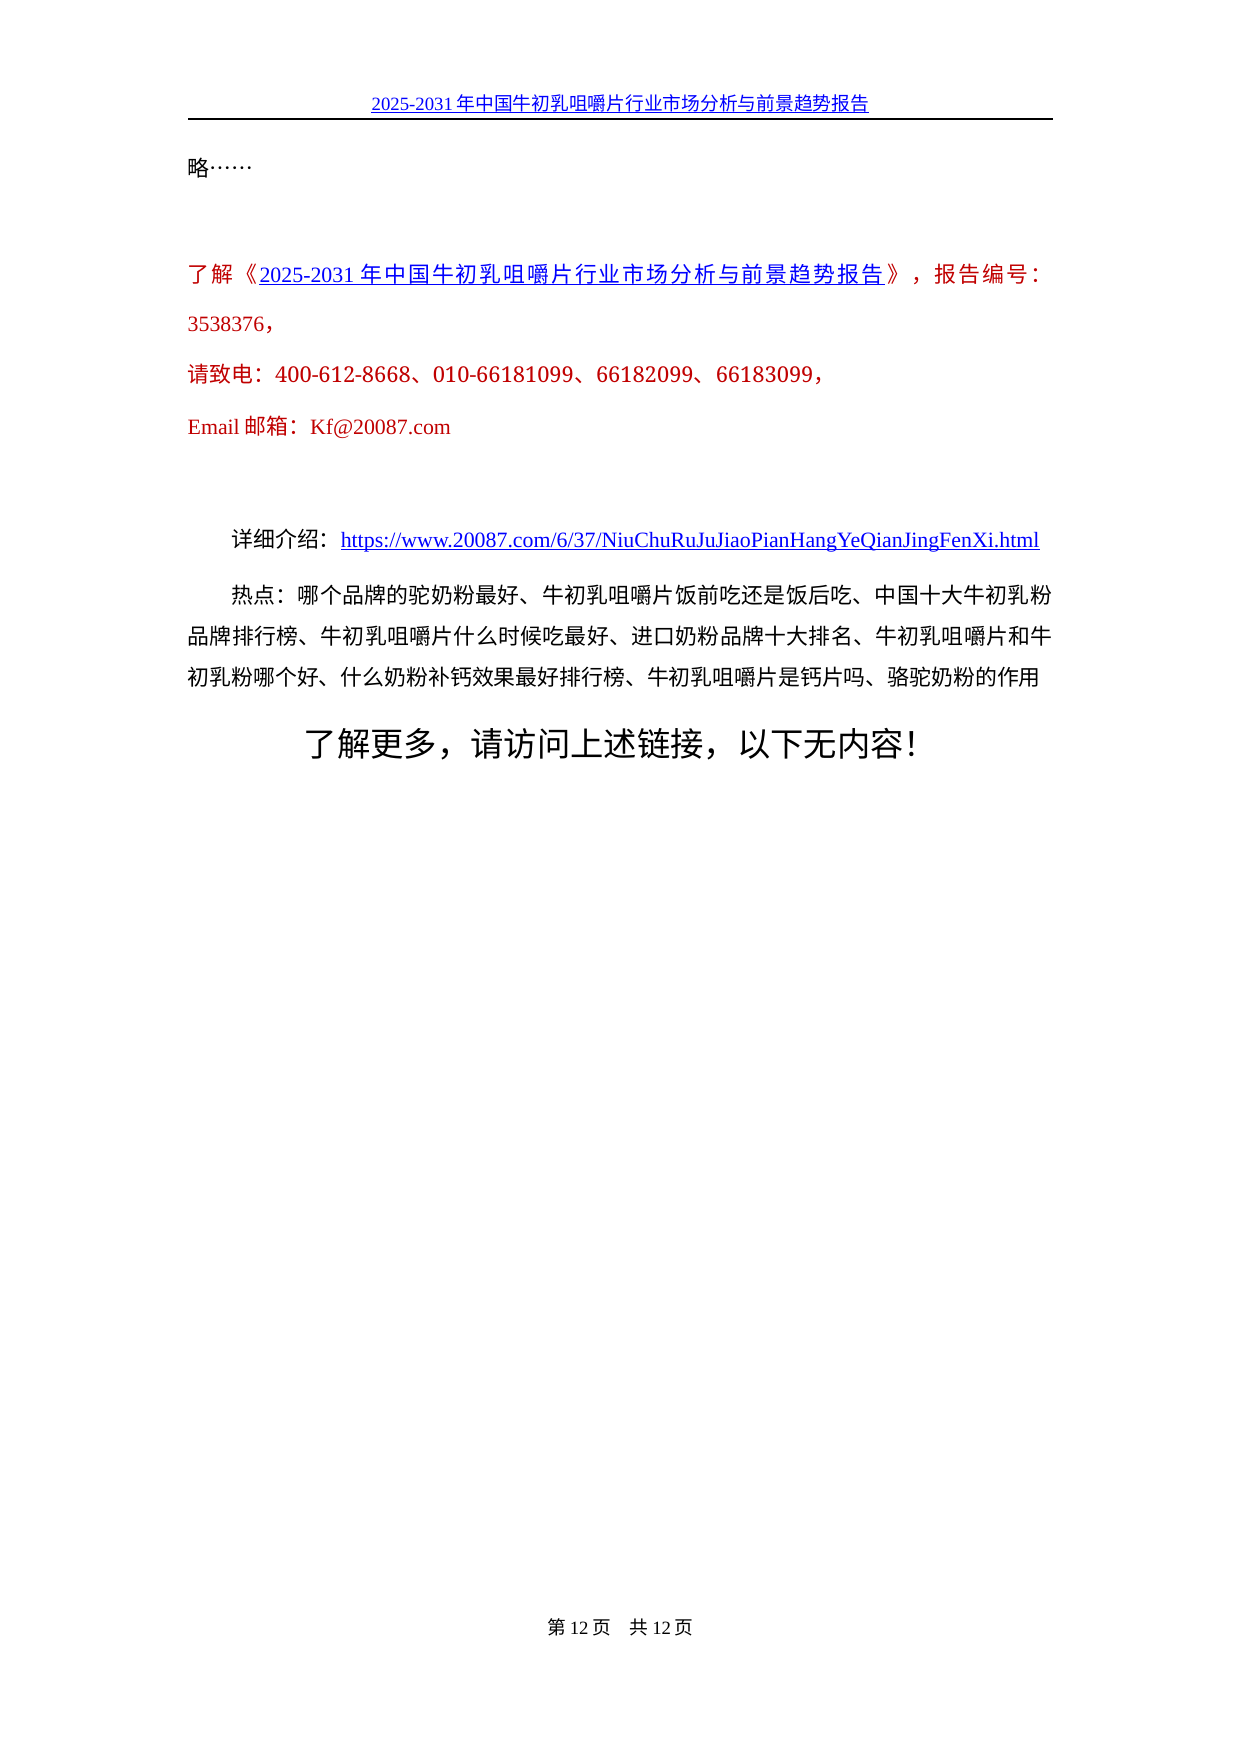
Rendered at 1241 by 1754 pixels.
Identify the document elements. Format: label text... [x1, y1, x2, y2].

title 了解更多，请访问上述链接，以下无内容！ [187, 709, 1053, 774]
text 详细介绍：https://www.20087.com/6/37/NiuChuRuJuJiaoPianHangYeQianJingFenXi.html [187, 521, 1053, 554]
text 热点：哪个品牌的驼奶粉最好、牛初乳咀嚼片饭前吃还是饭后吃、中国十大牛初乳粉品牌排行榜、牛初乳咀嚼片什么时候吃最好、进口奶粉品牌十大排名、牛初乳咀嚼片和牛初乳粉哪个好、什么奶粉补钙效果最好排行榜、牛初乳咀嚼片是钙片吗、骆驼奶粉的作用 [187, 578, 1053, 692]
text 了解《2025-2031年中国牛初乳咀嚼片行业市场分析与前景趋势报告》，报告编号：3538376， [187, 257, 1053, 338]
text 请致电：400-612-8668、010-66181099、66182099、66183099， [187, 357, 1053, 389]
text Email邮箱：Kf@20087.com [187, 408, 1053, 441]
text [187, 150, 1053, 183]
